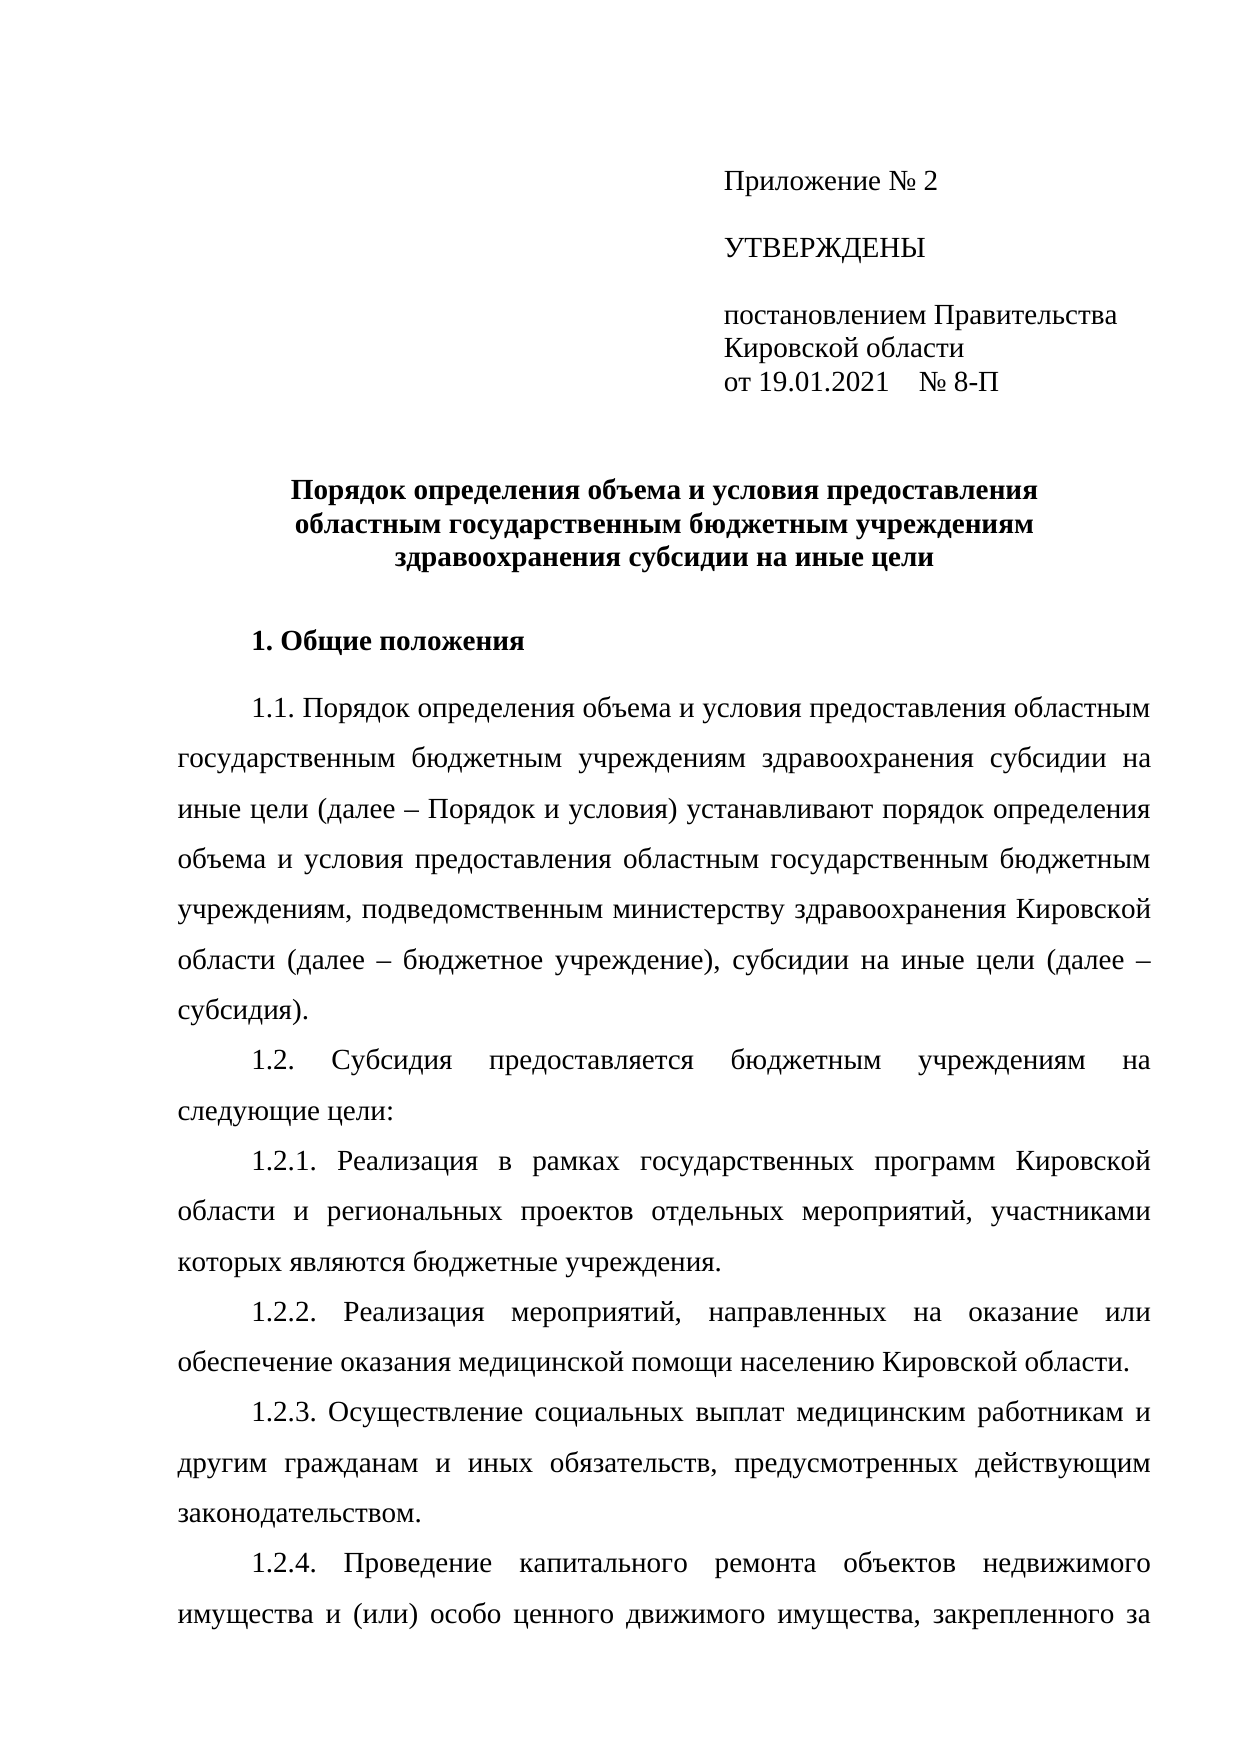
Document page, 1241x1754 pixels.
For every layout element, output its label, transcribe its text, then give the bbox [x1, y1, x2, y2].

text областным государственным бюджетным учреждениям [177, 506, 1152, 539]
text 1.2.1. Реализация в рамках государственных программ Кировской области и региональных проектов отдельных мероприятий, участниками которых являются бюджетные учреждения. [177, 1143, 1152, 1277]
text 1.2. Субсидия предоставляется бюджетным учреждениям на следующие цели: [177, 1042, 1152, 1126]
text УТВЕРЖДЕНЫ [723, 230, 1152, 263]
text от 19.01.2021 № 8-П [723, 364, 1152, 397]
text Приложение № 2 [723, 163, 1152, 196]
text 1.2.2. Реализация мероприятий, направленных на оказание или обеспечение оказания медицинской помощи населению Кировской области. [177, 1294, 1152, 1378]
text 1.2.3. Осуществление социальных выплат медицинским работникам и другим гражданам и иных обязательств, предусмотренных действующим законодательством. [177, 1394, 1152, 1529]
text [177, 1546, 1152, 1629]
text 1.1. Порядок определения объема и условия предоставления областным государственным бюджетным учреждениям здравоохранения субсидии на иные цели (далее – Порядок и условия) устанавливают порядок определения объема и условия предоставления областным государственным бюджетным учреждениям, подведомственным министерству здравоохранения Кировской области (далее – бюджетное учреждение), субсидии на иные цели (далее – субсидия). [177, 690, 1152, 1026]
text Кировской области [723, 330, 1152, 364]
text Порядок определения объема и условия предоставления [177, 472, 1152, 506]
text постановлением Правительства [723, 297, 1152, 330]
text здравоохранения субсидии на иные цели [177, 539, 1152, 573]
text 1. Общие положения [177, 623, 1152, 657]
